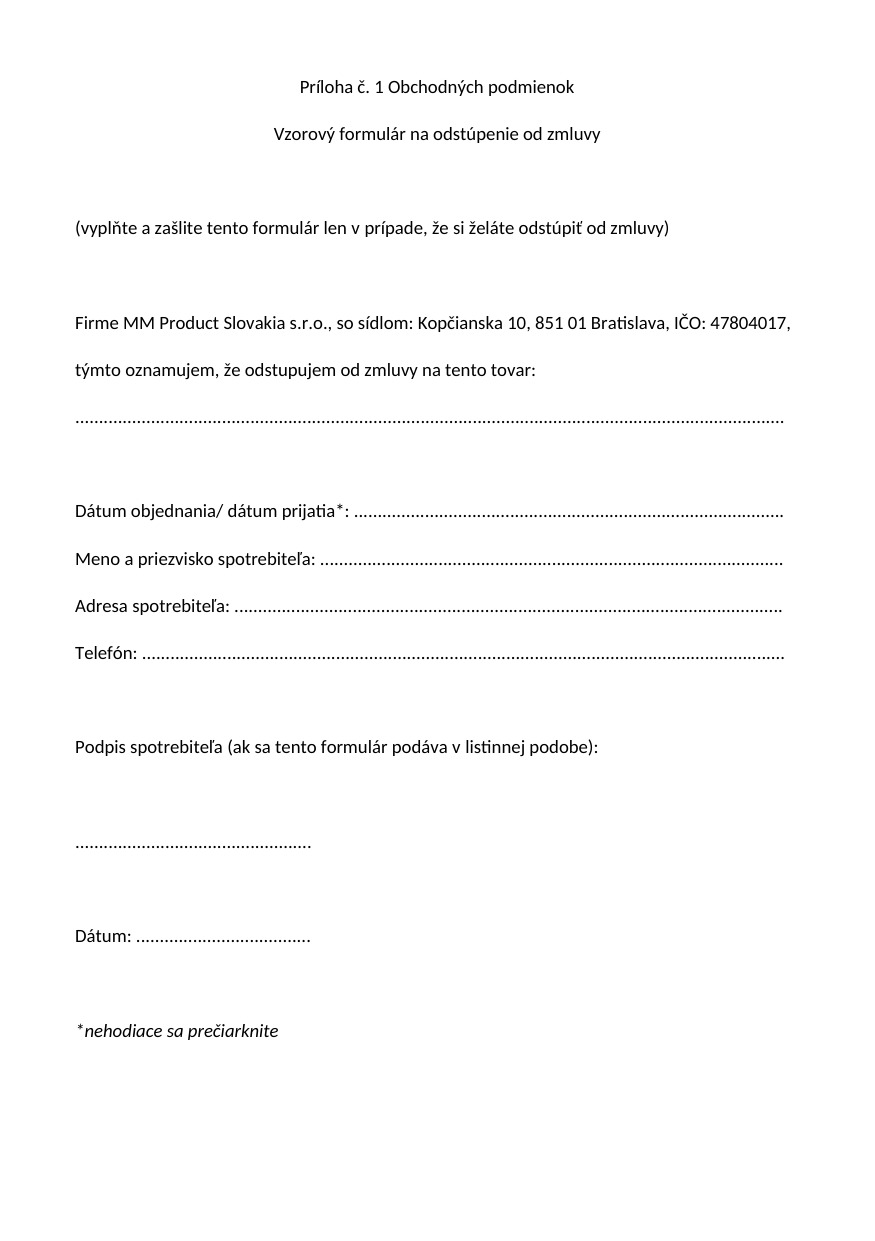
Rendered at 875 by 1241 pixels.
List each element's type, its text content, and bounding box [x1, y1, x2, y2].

text Podpis spotrebiteľa (ak sa tento formulár podáva v listinnej podobe): [75, 736, 799, 758]
text Vzorový formulár na odstúpenie od zmluvy [75, 122, 799, 145]
text týmto oznamujem, že odstupujem od zmluvy na tento tovar: [75, 358, 799, 381]
text *nehodiace sa prečiarknite [75, 1019, 799, 1042]
text Dátum: ..................................... [75, 924, 799, 947]
text (vyplňte a zašlite tento formulár len v prípade, že si želáte odstúpiť od zmluvy) [75, 217, 799, 239]
text ...................................................................................................................................................... [75, 405, 799, 428]
text .................................................. [75, 830, 799, 853]
text Telefón: ........................................................................................................................................ [75, 641, 799, 664]
text Firme MM Product Slovakia s.r.o., so sídlom: Kopčianska 10, 851 01 Bratislava, IČO: 47804017, [75, 311, 799, 334]
text Adresa spotrebiteľa: .................................................................................................................... [75, 594, 799, 617]
text Meno a priezvisko spotrebiteľa: .................................................................................................. [75, 547, 799, 570]
text Dátum objednania/ dátum prijatia*: ........................................................................................... [75, 500, 799, 523]
text Príloha č. 1 Obchodných podmienok [75, 75, 799, 98]
